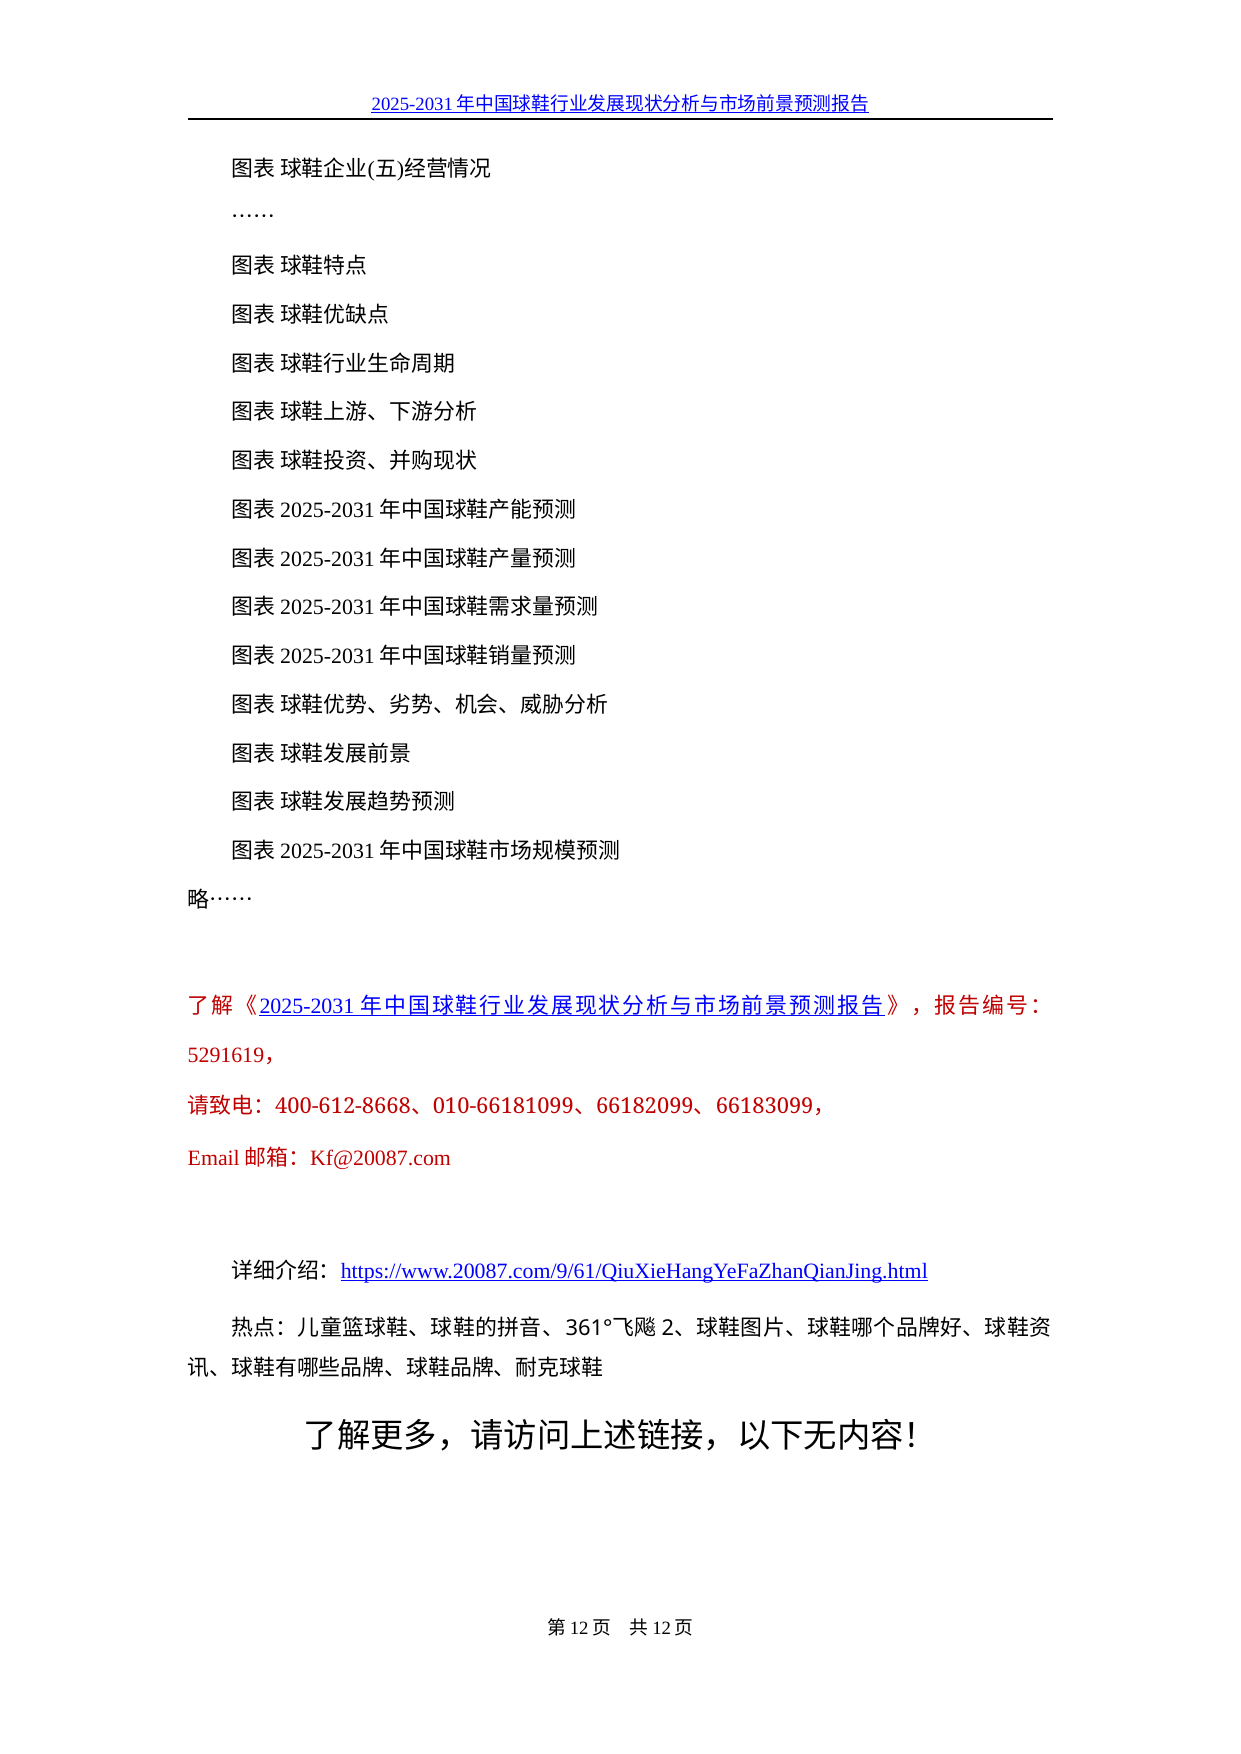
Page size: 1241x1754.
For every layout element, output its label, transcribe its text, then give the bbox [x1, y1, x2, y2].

text Email邮箱：Kf@20087.com [187, 1140, 1053, 1172]
text 详细介绍：https://www.20087.com/9/61/QiuXieHangYeFaZhanQianJing.html [187, 1253, 1053, 1285]
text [187, 150, 1053, 914]
text 请致电：400-612-8668、010-66181099、66182099、66183099， [187, 1088, 1053, 1121]
text 了解《2025-2031年中国球鞋行业发展现状分析与市场前景预测报告》，报告编号：5291619， [187, 988, 1053, 1069]
title 了解更多，请访问上述链接，以下无内容！ [187, 1400, 1053, 1465]
text 热点：儿童篮球鞋、球鞋的拼音、361°飞飚2、球鞋图片、球鞋哪个品牌好、球鞋资讯、球鞋有哪些品牌、球鞋品牌、耐克球鞋 [187, 1309, 1053, 1382]
